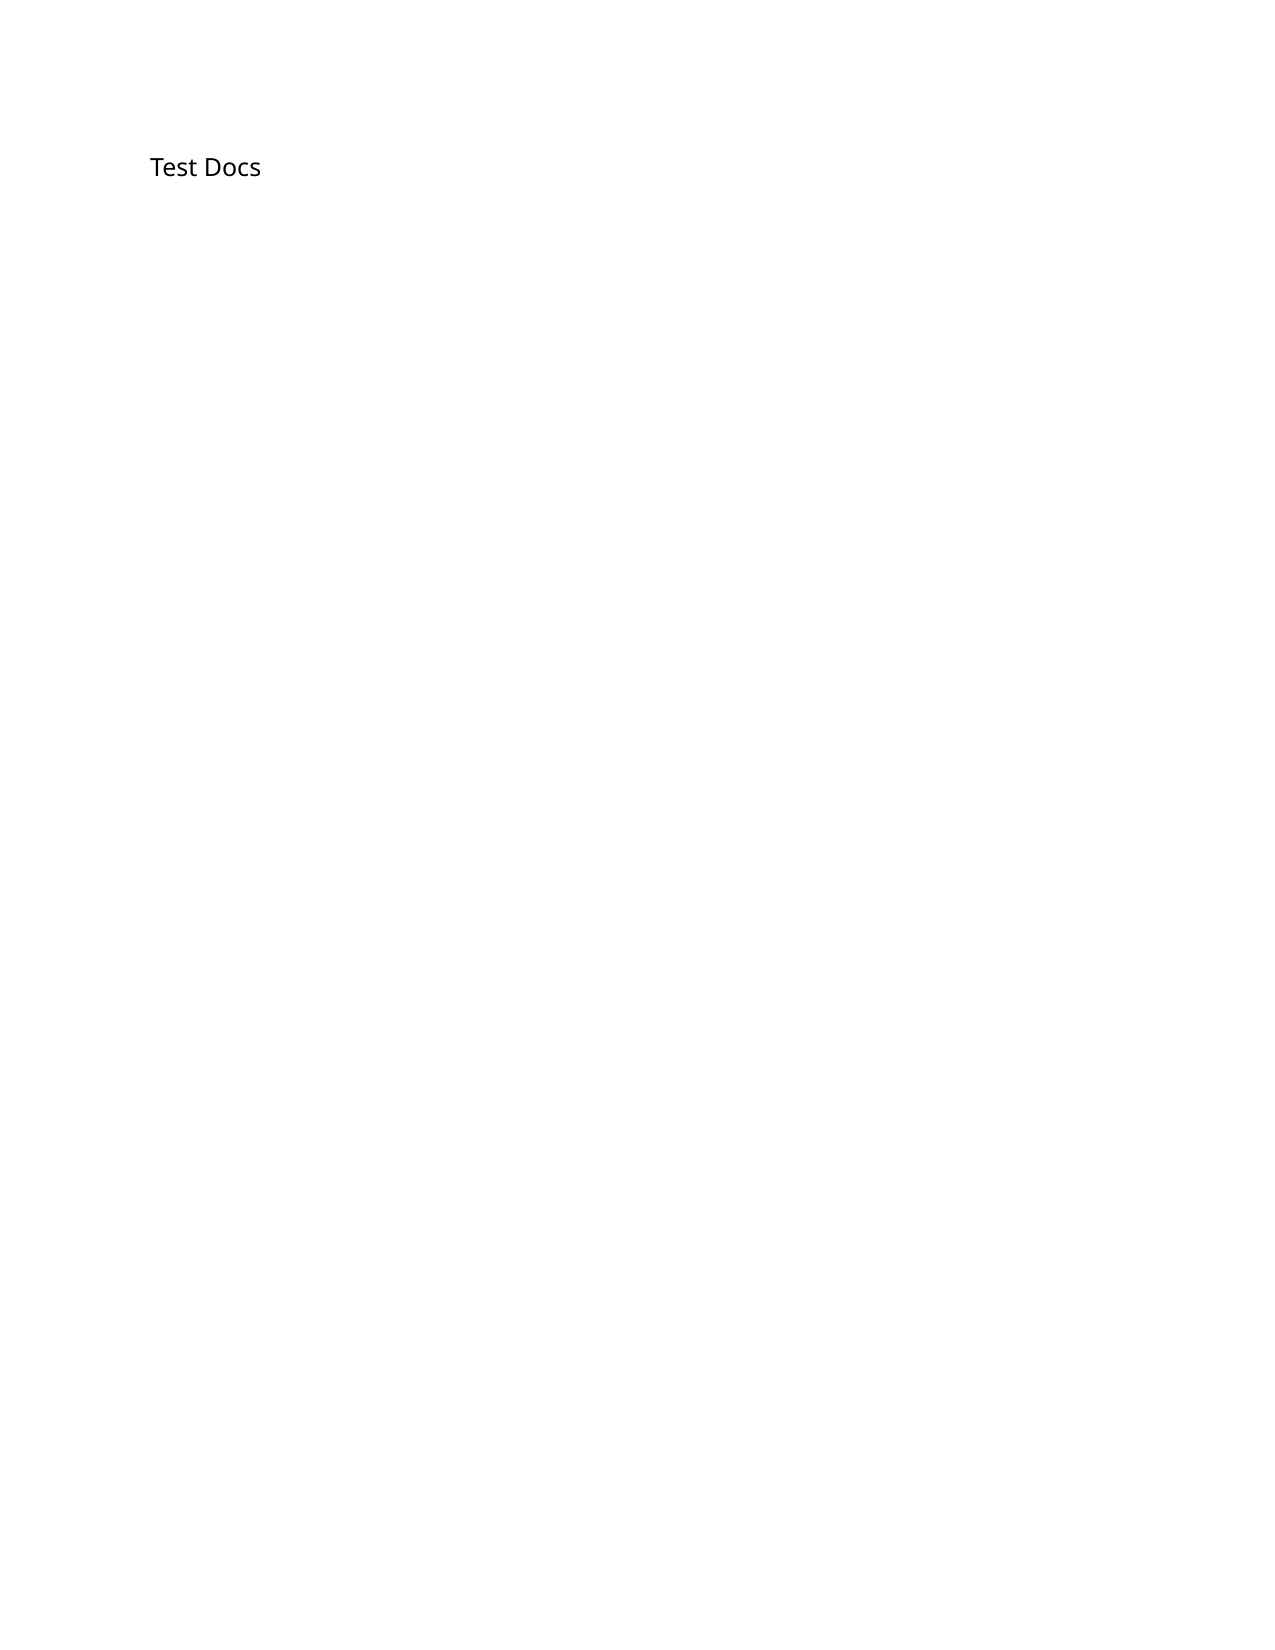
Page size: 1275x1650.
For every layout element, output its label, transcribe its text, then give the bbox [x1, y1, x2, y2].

text Test Docs [150, 150, 1125, 184]
